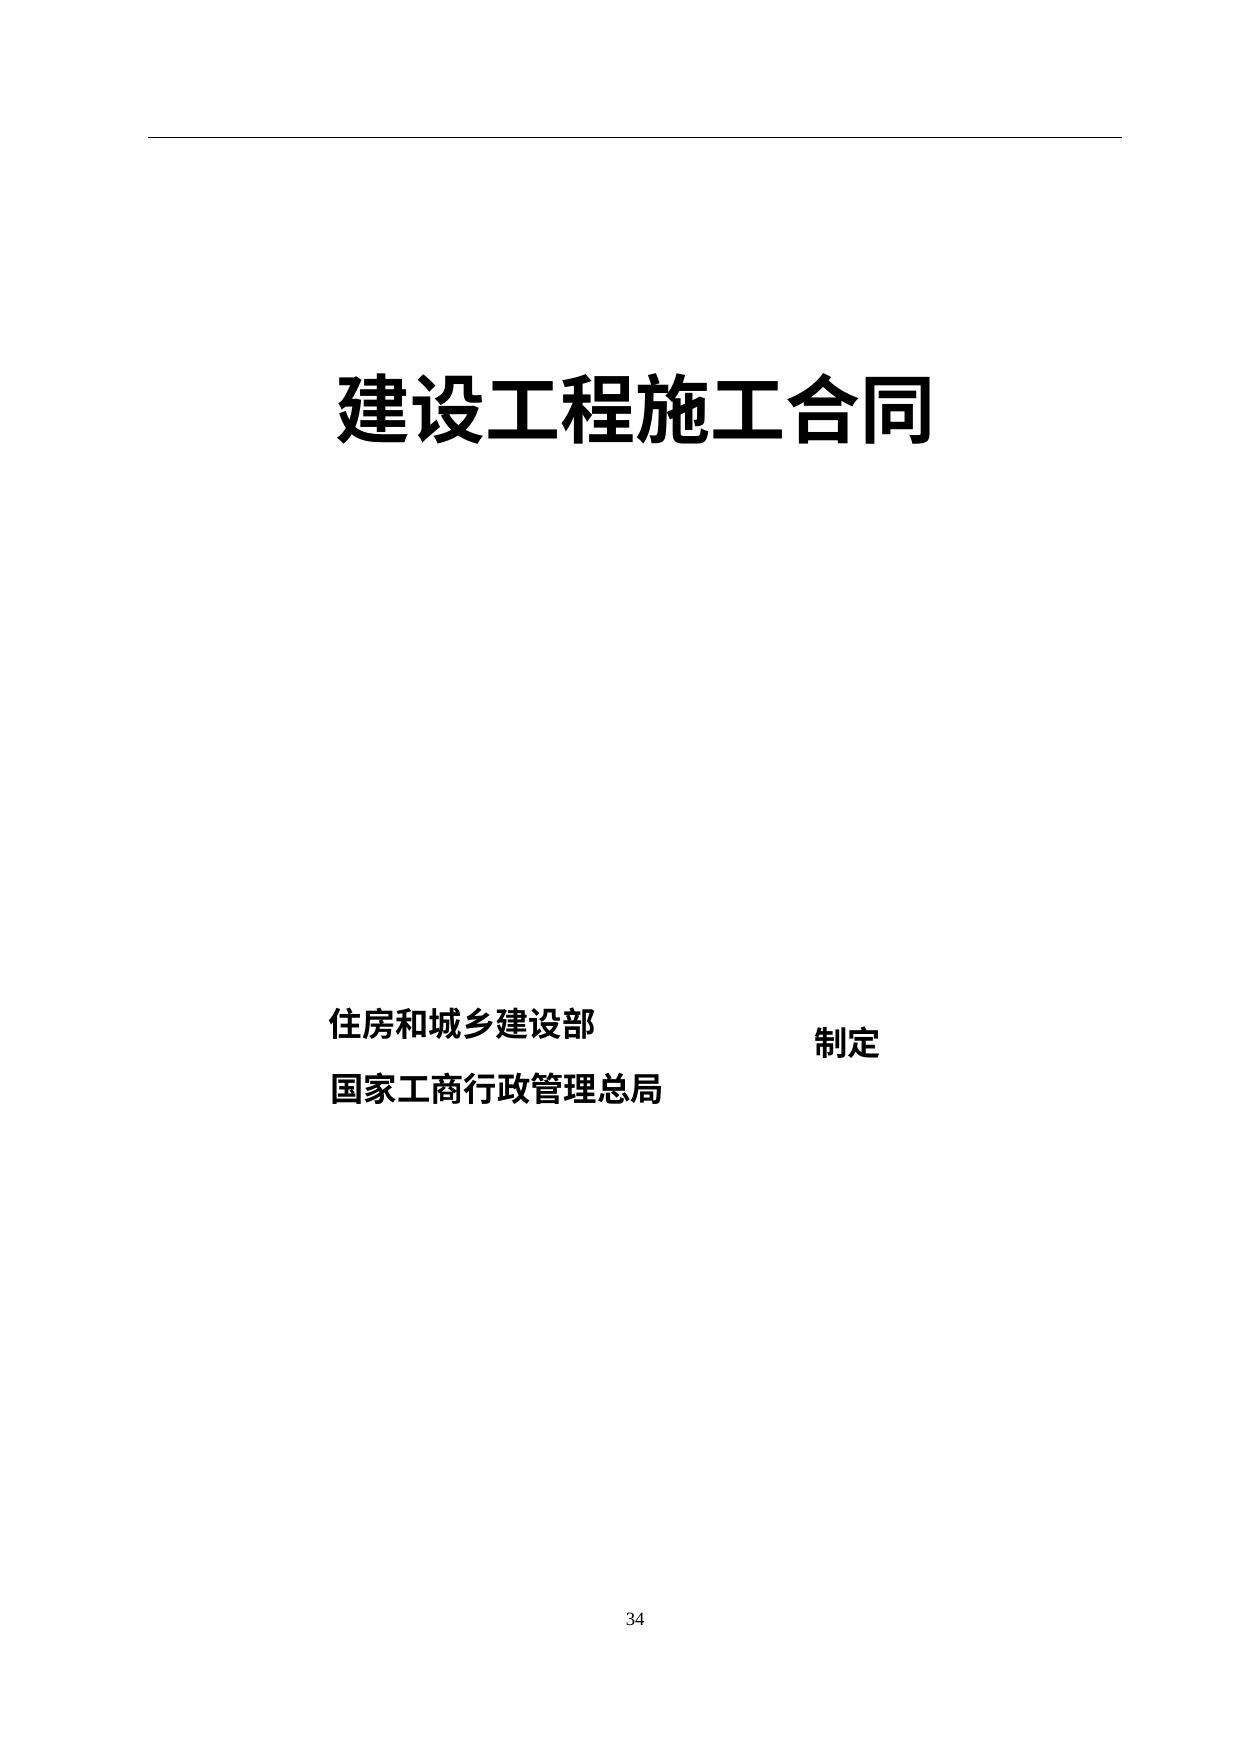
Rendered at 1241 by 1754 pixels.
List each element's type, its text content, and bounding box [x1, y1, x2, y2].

text 住房和城乡建设部 [148, 989, 663, 1054]
text 国家工商行政管理总局 [148, 1054, 663, 1119]
text 建设工程施工合同 [148, 339, 1122, 534]
